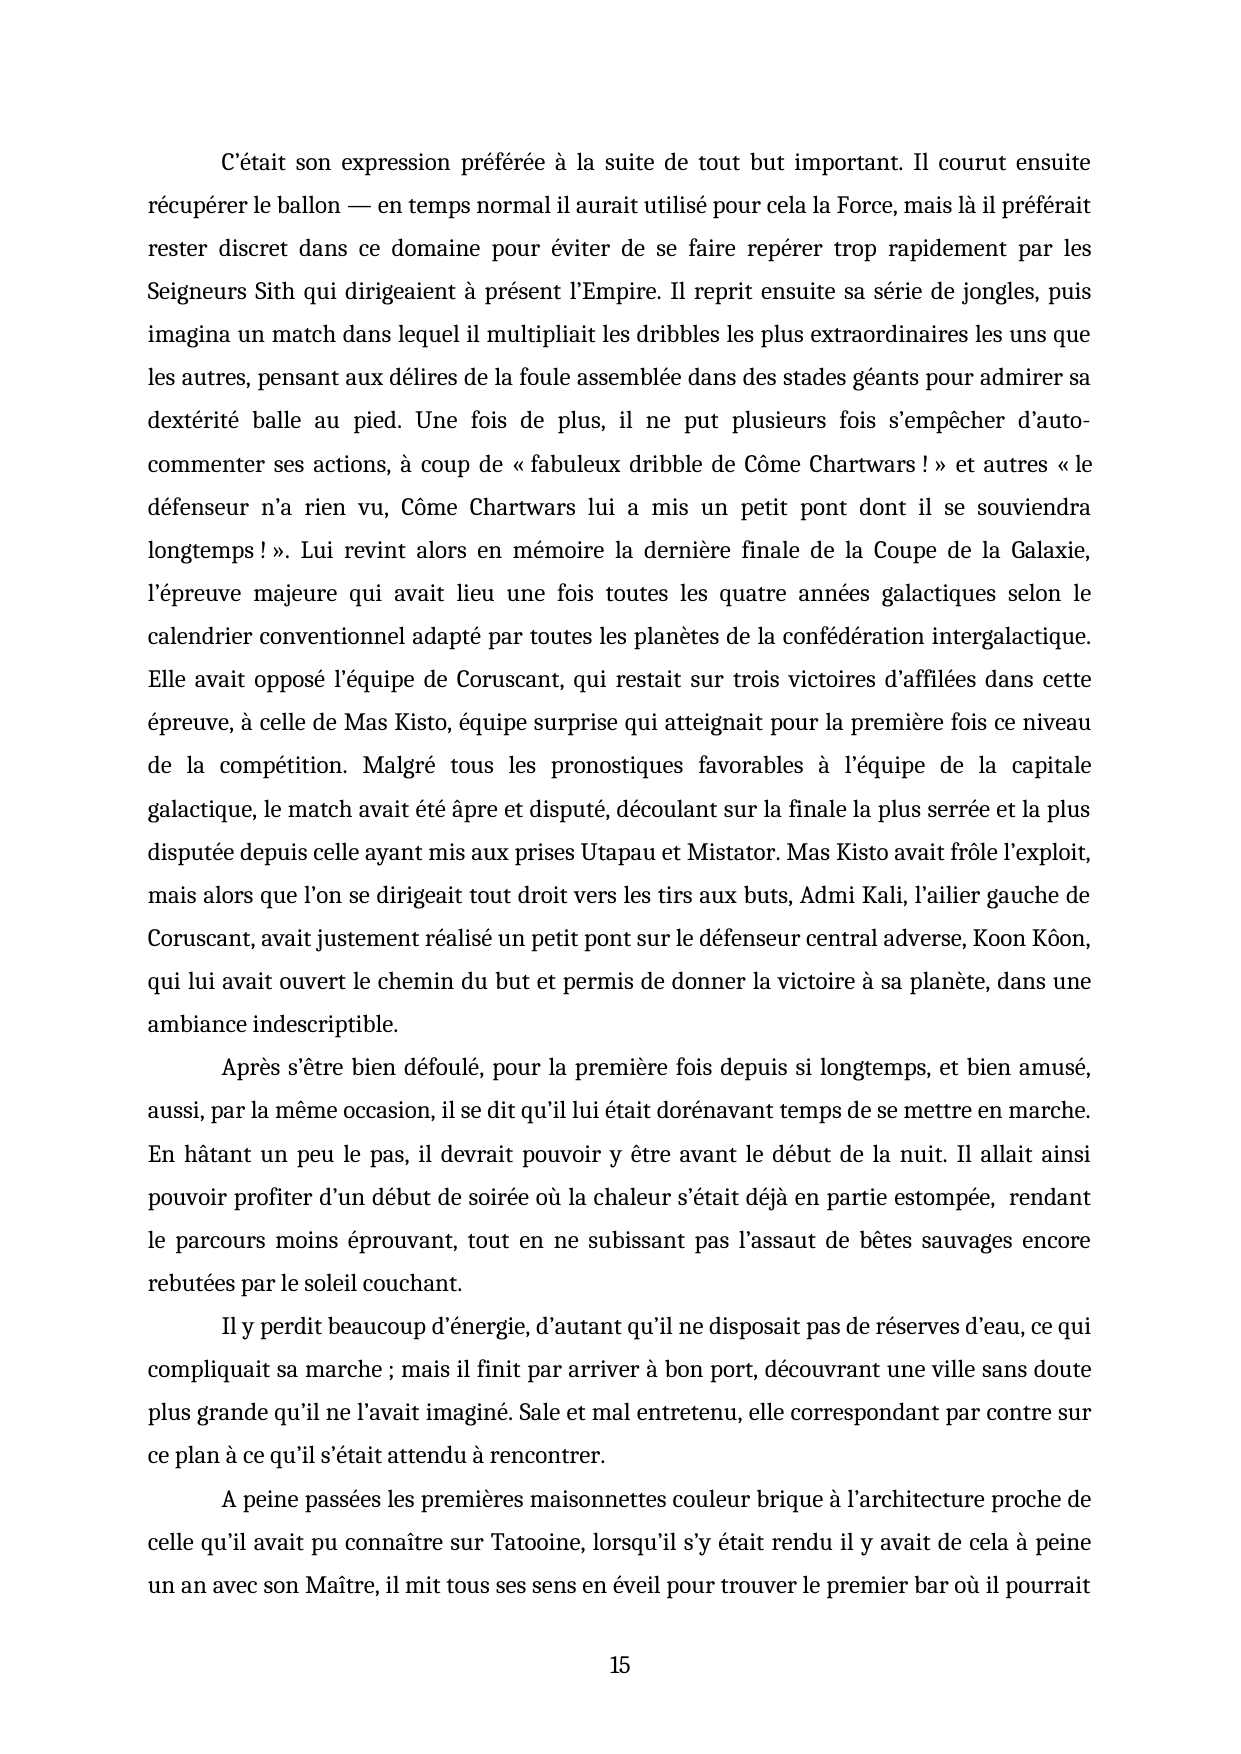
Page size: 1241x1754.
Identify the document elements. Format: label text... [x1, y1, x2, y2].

text Il y perdit beaucoup d’énergie, d’autant qu’il ne disposait pas de réserves d’eau, ce qui compliquait sa marche ; mais il finit par arriver à bon port, découvrant une ville sans doute plus grande qu’il ne l’avait imaginé. Sale et mal entretenu, elle correspondant par contre sur ce plan à ce qu’il s’était attendu à rencontrer. [148, 1312, 1093, 1470]
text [148, 1484, 1093, 1599]
text Après s’être bien défoulé, pour la première fois depuis si longtemps, et bien amusé, aussi, par la même occasion, il se dit qu’il lui était dorénavant temps de se mettre en marche. En hâtant un peu le pas, il devrait pouvoir y être avant le début de la nuit. Il allait ainsi pouvoir profiter d’un début de soirée où la chaleur s’était déjà en partie estompée, rendant le parcours moins éprouvant, tout en ne subissant pas l’assaut de bêtes sauvages encore rebutées par le soleil couchant. [148, 1053, 1093, 1298]
text C’était son expression préférée à la suite de tout but important. Il courut ensuite récupérer le ballon — en temps normal il aurait utilisé pour cela la Force, mais là il préférait rester discret dans ce domaine pour éviter de se faire repérer trop rapidement par les Seigneurs Sith qui dirigeaient à présent l’Empire. Il reprit ensuite sa série de jongles, puis imagina un match dans lequel il multipliait les dribbles les plus extraordinaires les uns que les autres, pensant aux délires de la foule assemblée dans des stades géants pour admirer sa dextérité balle au pied. Une fois de plus, il ne put plusieurs fois s’empêcher d’auto-commenter ses actions, à coup de « fabuleux dribble de Côme Chartwars ! » et autres « le défenseur n’a rien vu, Côme Chartwars lui a mis un petit pont dont il se souviendra longtemps ! ». Lui revint alors en mémoire la dernière finale de la Coupe de la Galaxie, l’épreuve majeure qui avait lieu une fois toutes les quatre années galactiques selon le calendrier conventionnel adapté par toutes les planètes de la confédération intergalactique. Elle avait opposé l’équipe de Coruscant, qui restait sur trois victoires d’affilées dans cette épreuve, à celle de Mas Kisto, équipe surprise qui atteignait pour la première fois ce niveau de la compétition. Malgré tous les pronostiques favorables à l’équipe de la capitale galactique, le match avait été âpre et disputé, découlant sur la finale la plus serrée et la plus disputée depuis celle ayant mis aux prises Utapau et Mistator. Mas Kisto avait frôle l’exploit, mais alors que l’on se dirigeait tout droit vers les tirs aux buts, Admi Kali, l’ailier gauche de Coruscant, avait justement réalisé un petit pont sur le défenseur central adverse, Koon Kôon, qui lui avait ouvert le chemin du but et permis de donner la victoire à sa planète, dans une ambiance indescriptible. [148, 148, 1093, 1039]
